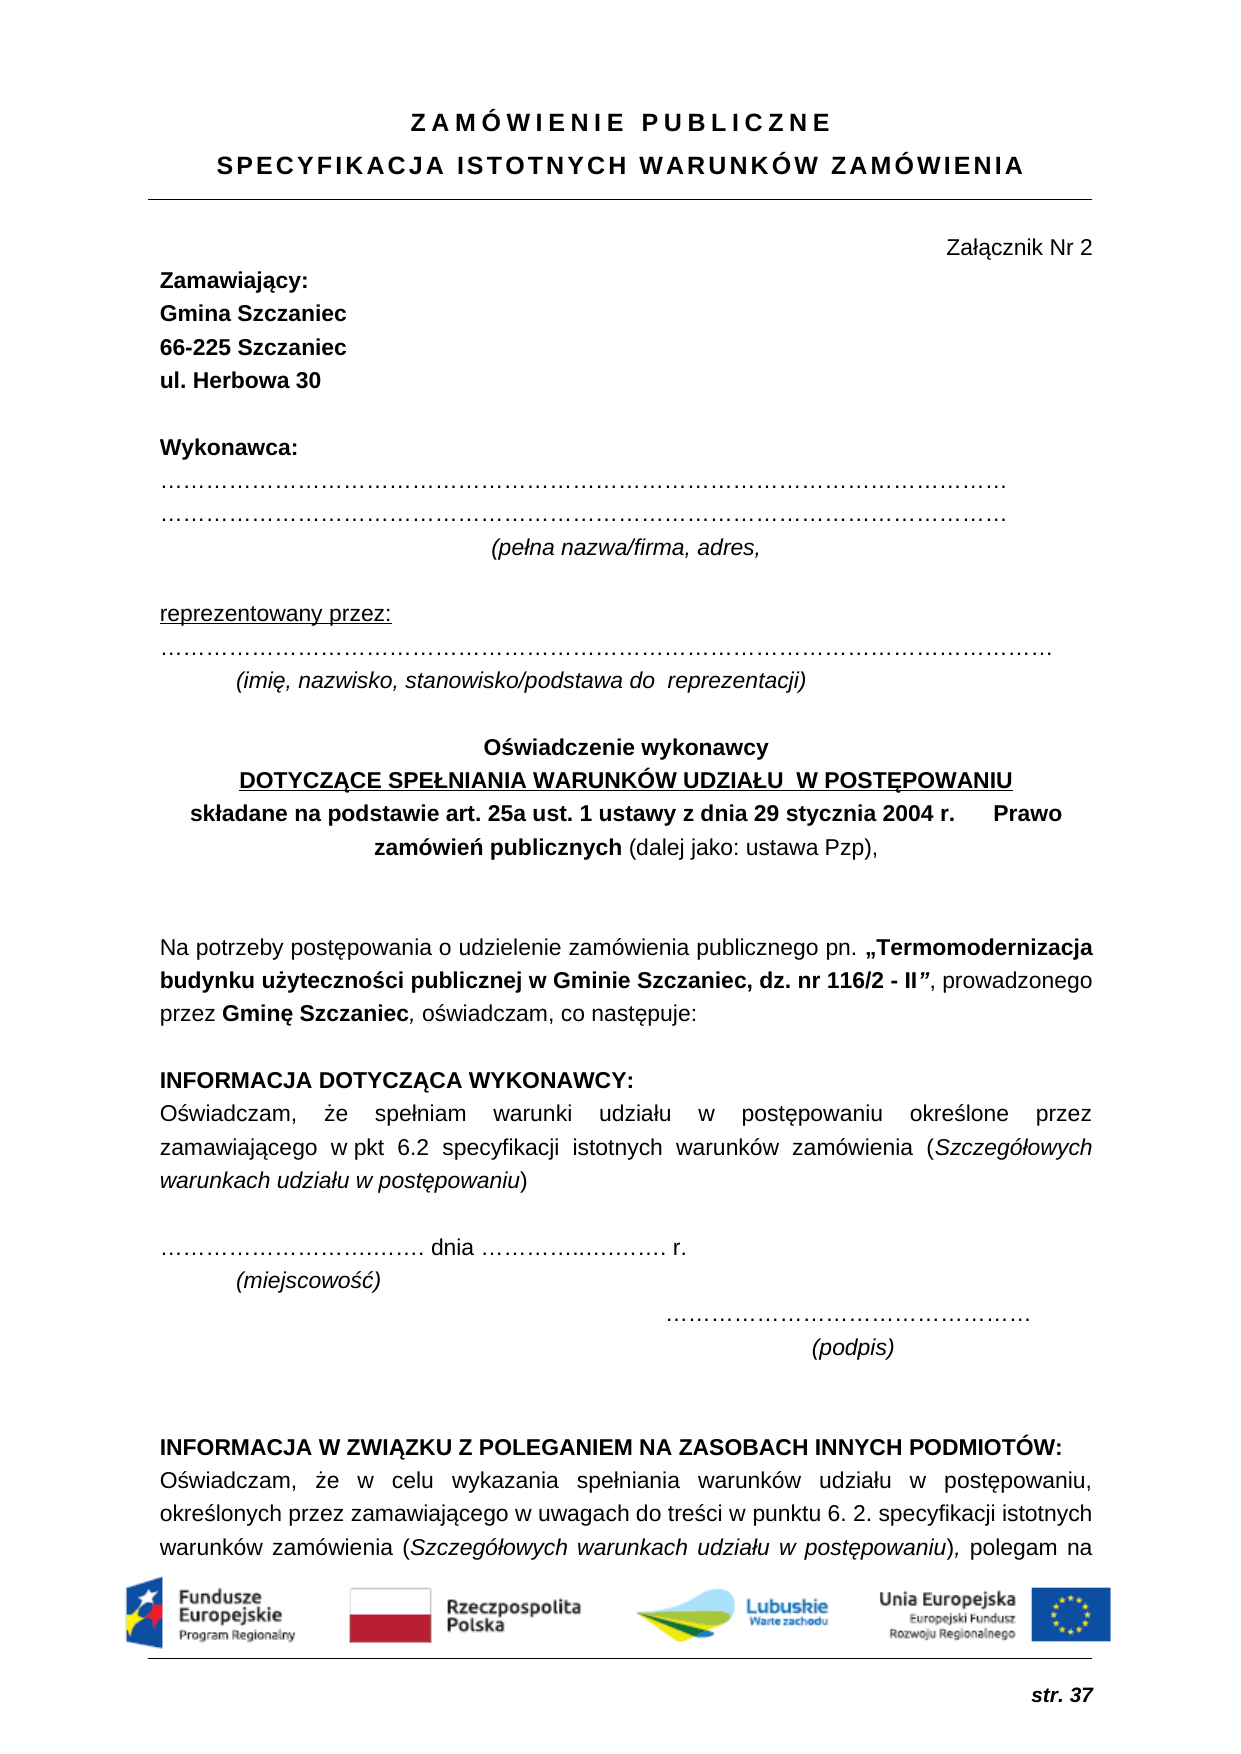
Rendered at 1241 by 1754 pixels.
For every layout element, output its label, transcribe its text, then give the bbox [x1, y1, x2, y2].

text ……………………………………………………………………………………………………… [159, 628, 1092, 662]
text Wykonawca: [159, 428, 1092, 462]
text ………………………………………………………………………………………………… [159, 462, 1092, 495]
text reprezentowany przez: [159, 595, 1092, 628]
text ……………………….……. dnia …………..….……. r. [159, 1228, 1092, 1262]
text Oświadczam, że spełniam warunki udziału w postępowaniu określone przez zamawiającego w pkt 6.2 specyfikacji istotnych warunków zamówienia (Szczegółowych warunkach udziału w postępowaniu) [159, 1095, 1092, 1195]
text ul. Herbowa 30 [159, 362, 1092, 395]
text 66-225 Szczaniec [159, 328, 1092, 362]
text (imię, nazwisko, stanowisko/podstawa do reprezentacji) [159, 662, 1092, 695]
text składane na podstawie art. 25a ust. 1 ustawy z dnia 29 stycznia 2004 r. Prawo zamówień publicznych (dalej jako: ustawa Pzp), [159, 795, 1092, 862]
text Załącznik Nr 2 [159, 228, 1092, 262]
text (miejscowość) [159, 1262, 1092, 1295]
text INFORMACJA DOTYCZĄCA WYKONAWCY: [159, 1062, 1092, 1095]
picture [111, 1572, 1129, 1663]
text DOTYCZĄCE SPEŁNIANIA WARUNKÓW UDZIAŁU W POSTĘPOWANIU [159, 762, 1092, 795]
text (podpis) [749, 1328, 1092, 1362]
text ………………………………………… [159, 1295, 1092, 1328]
text Zamawiający: [159, 262, 1092, 295]
text ………………………………………………………………………………………………… [159, 495, 1092, 528]
text INFORMACJA W ZWIĄZKU Z POLEGANIEM NA ZASOBACH INNYCH PODMIOTÓW: [159, 1428, 1092, 1462]
text Na potrzeby postępowania o udzielenie zamówienia publicznego pn. „Termomodernizacja budynku użyteczności publicznej w Gminie Szczaniec, dz. nr 116/2 - II”, prowadzonego przez Gminę Szczaniec, oświadczam, co następuje: [159, 928, 1092, 1028]
text Oświadczenie wykonawcy [159, 728, 1092, 762]
text Gmina Szczaniec [159, 295, 1092, 328]
text (pełna nazwa/firma, adres, [159, 528, 1092, 562]
